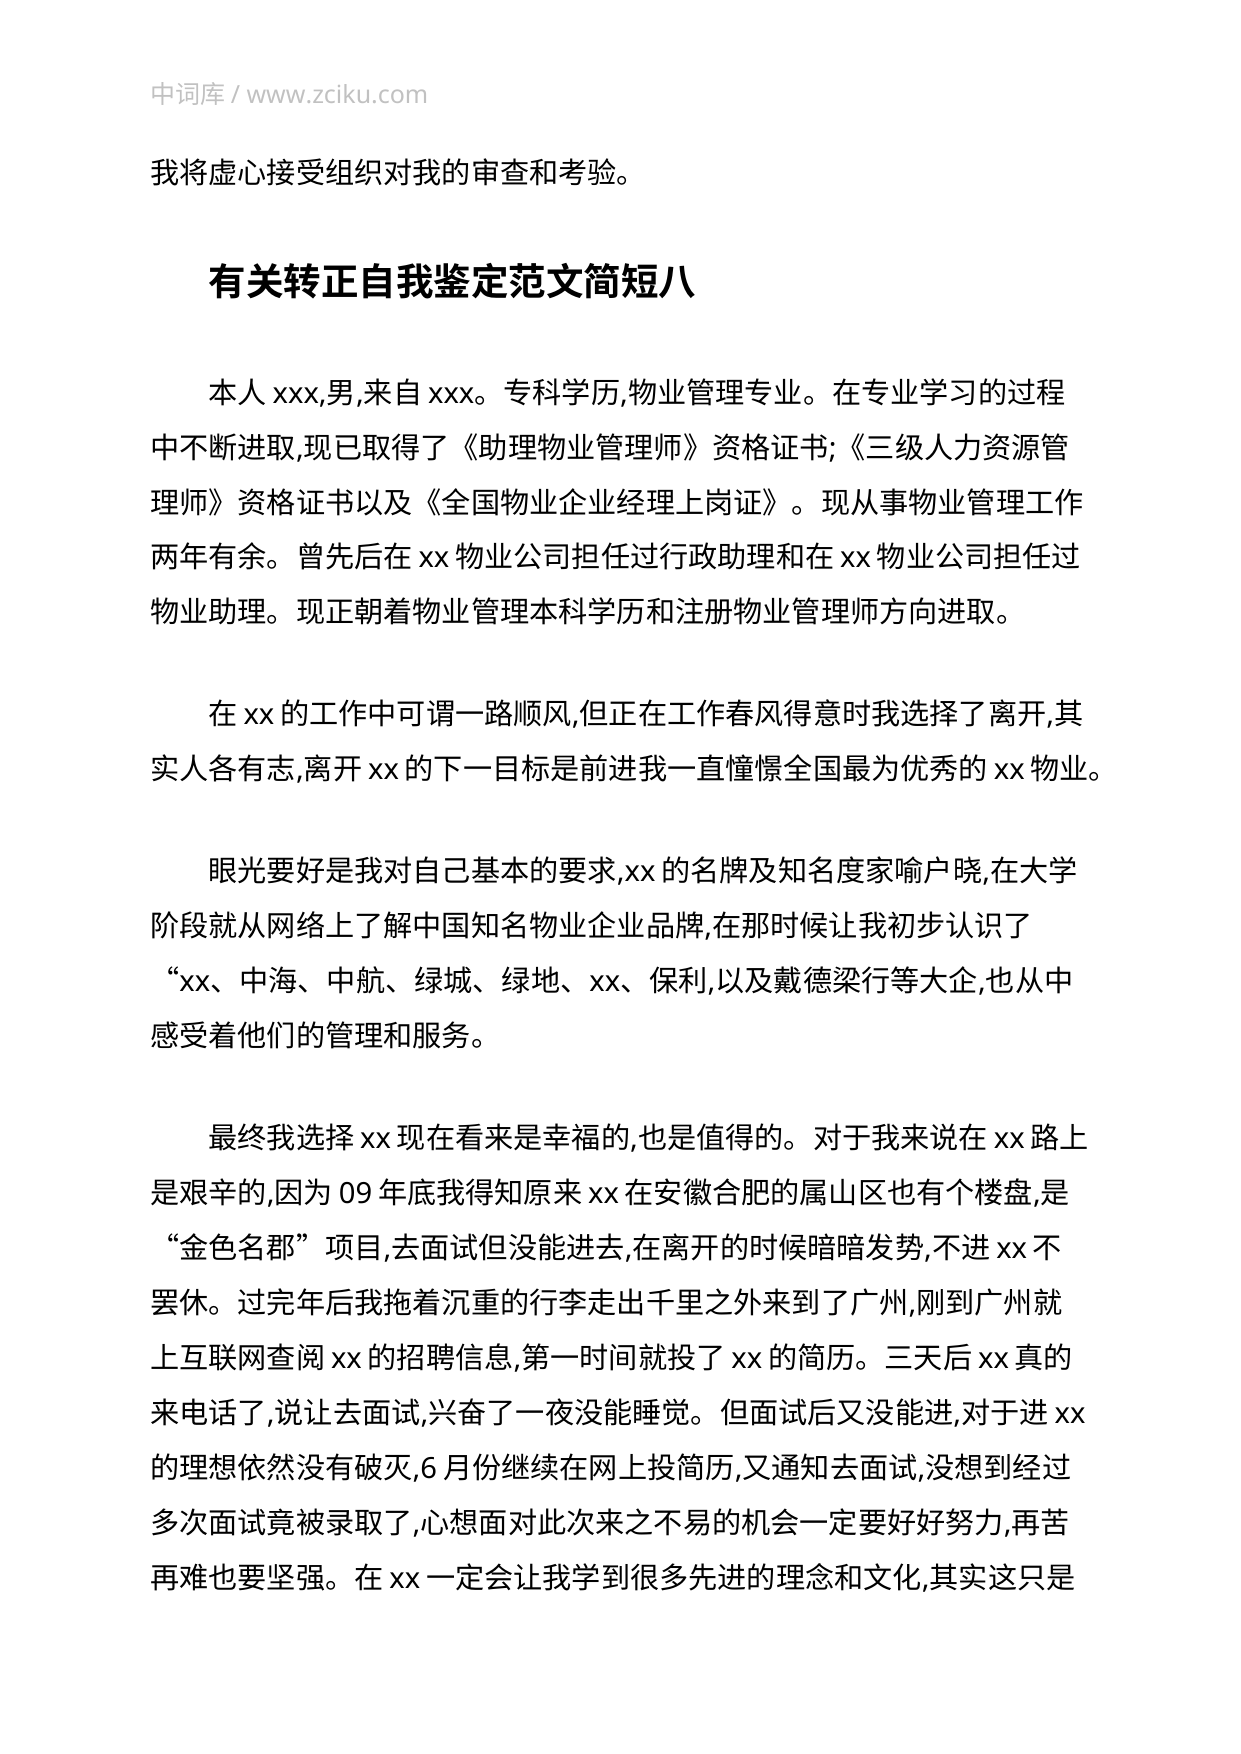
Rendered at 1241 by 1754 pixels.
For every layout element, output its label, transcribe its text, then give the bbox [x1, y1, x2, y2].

text 有关转正自我鉴定范文简短八 [150, 252, 1090, 306]
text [150, 1114, 1090, 1597]
text 本人xxx,男,来自xxx。专科学历,物业管理专业。在专业学习的过程中不断进取,现已取得了《助理物业管理师》资格证书;《三级人力资源管理师》资格证书以及《全国物业企业经理上岗证》。现从事物业管理工作两年有余。曾先后在xx物业公司担任过行政助理和在xx物业公司担任过物业助理。现正朝着物业管理本科学历和注册物业管理师方向进取。 [150, 369, 1090, 631]
text 在xx的工作中可谓一路顺风,但正在工作春风得意时我选择了离开,其实人各有志,离开xx的下一目标是前进我一直憧憬全国最为优秀的xx物业。 [150, 691, 1090, 788]
text 眼光要好是我对自己基本的要求,xx的名牌及知名度家喻户晓,在大学阶段就从网络上了解中国知名物业企业品牌,在那时候让我初步认识了“xx、中海、中航、绿城、绿地、xx、保利,以及戴德梁行等大企,也从中感受着他们的管理和服务。 [150, 848, 1090, 1055]
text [150, 150, 1090, 192]
